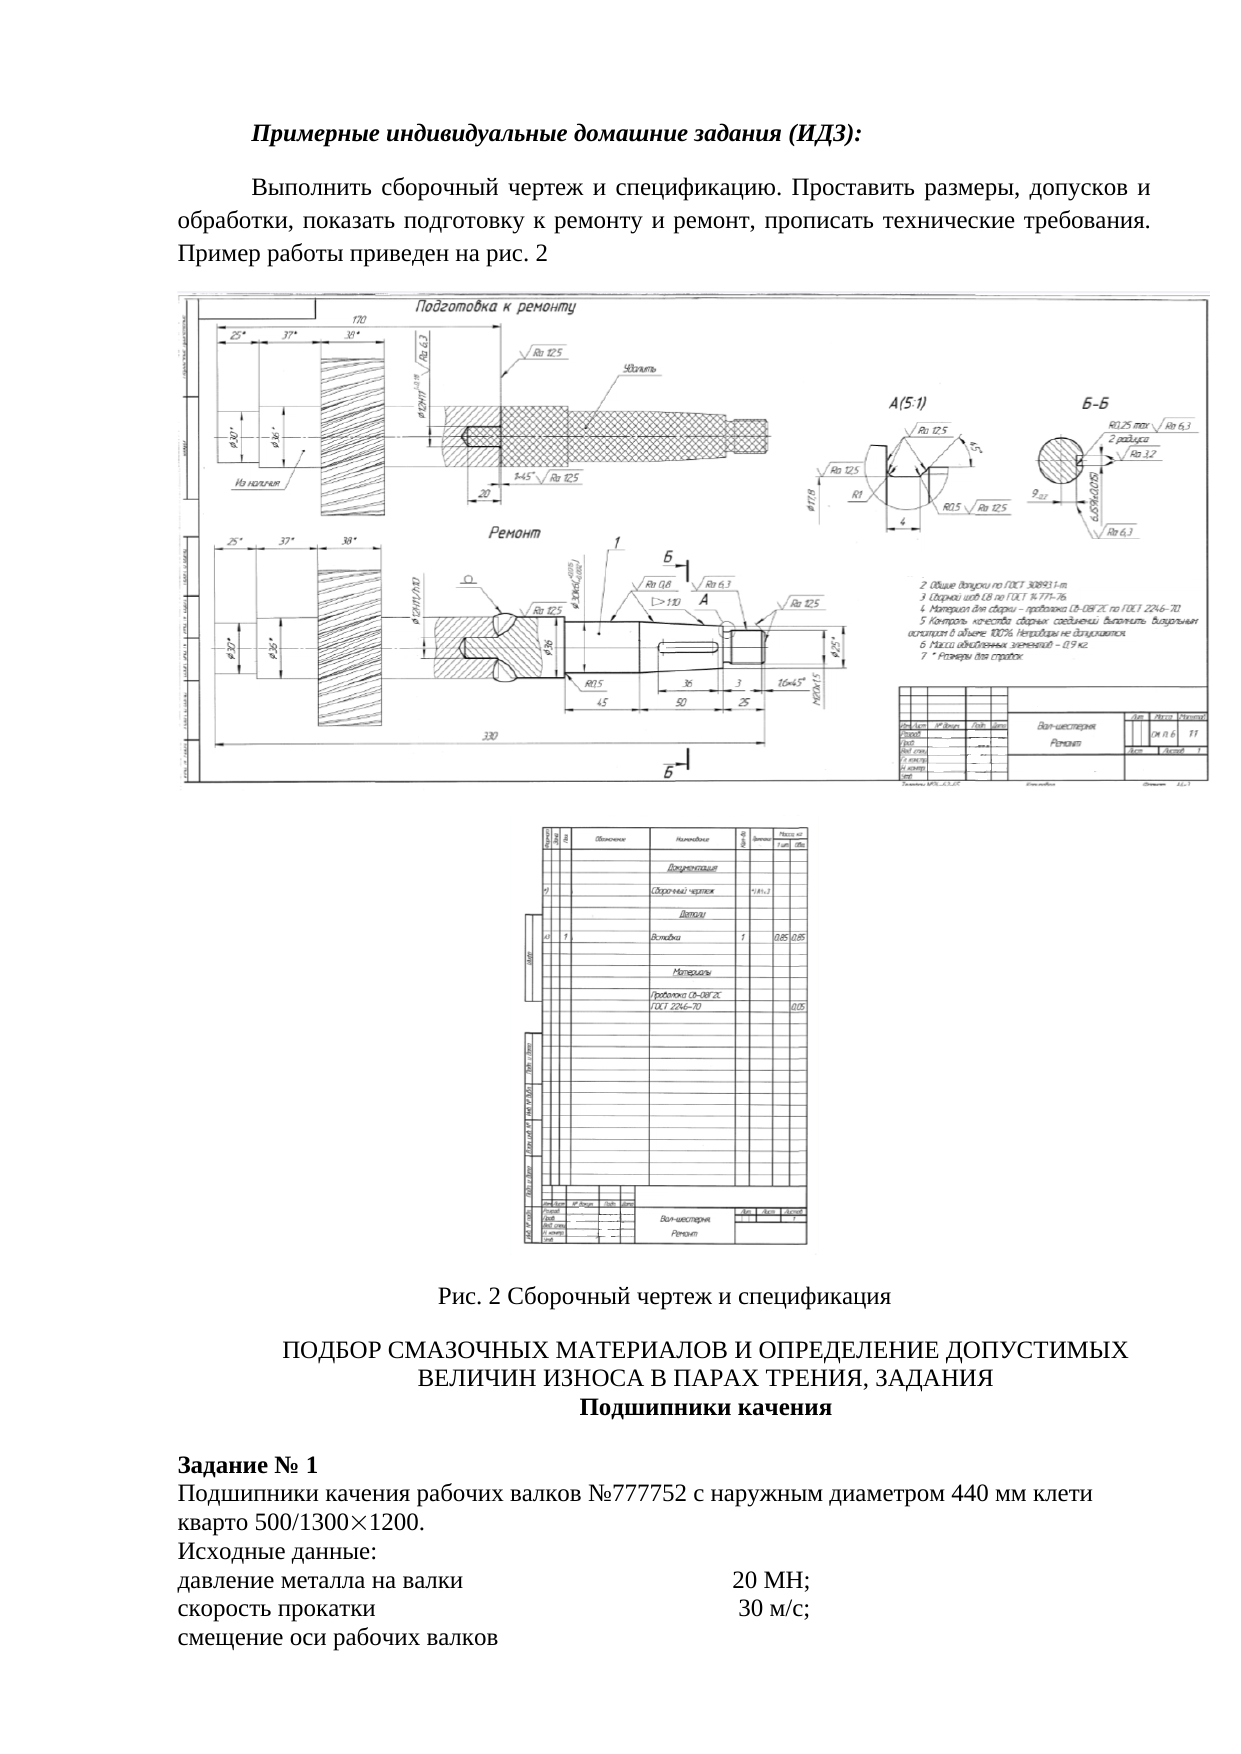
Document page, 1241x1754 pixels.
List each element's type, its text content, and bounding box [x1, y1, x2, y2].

text Подшипники качения [260, 1392, 1152, 1421]
text скорость прокатки 30 м/с; [177, 1593, 1152, 1622]
text Задание № 1 [177, 1450, 1152, 1478]
text Исходные данные: [177, 1536, 1152, 1565]
text давление металла на валки 20 МН; [177, 1565, 1152, 1593]
picture [177, 291, 1210, 791]
text смещение оси рабочих валков [177, 1622, 1152, 1651]
text ПОДБОР СМАЗОЧНЫХ МАТЕРИАЛОВ И ОПРЕДЕЛЕНИЕ ДОПУСТИМЫХ ВЕЛИЧИН ИЗНОСА В ПАРАХ ТРЕНИЯ, ЗАДАНИЯ [260, 1335, 1152, 1392]
text Выполнить сборочный чертеж и спецификацию. Проставить размеры, допусков и обработки, показать подготовку к ремонту и ремонт, прописать технические требования. Пример работы приведен на рис. 2 [177, 172, 1152, 267]
picture [510, 815, 819, 1256]
text Примерные индивидуальные домашние задания (ИДЗ): [177, 118, 1152, 147]
text Рис. 2 Сборочный чертеж и спецификация [177, 1281, 1152, 1309]
text Подшипники качения рабочих валков №777752 с наружным диаметром 440 мм клети кварто 500/13001200. [177, 1478, 1152, 1536]
